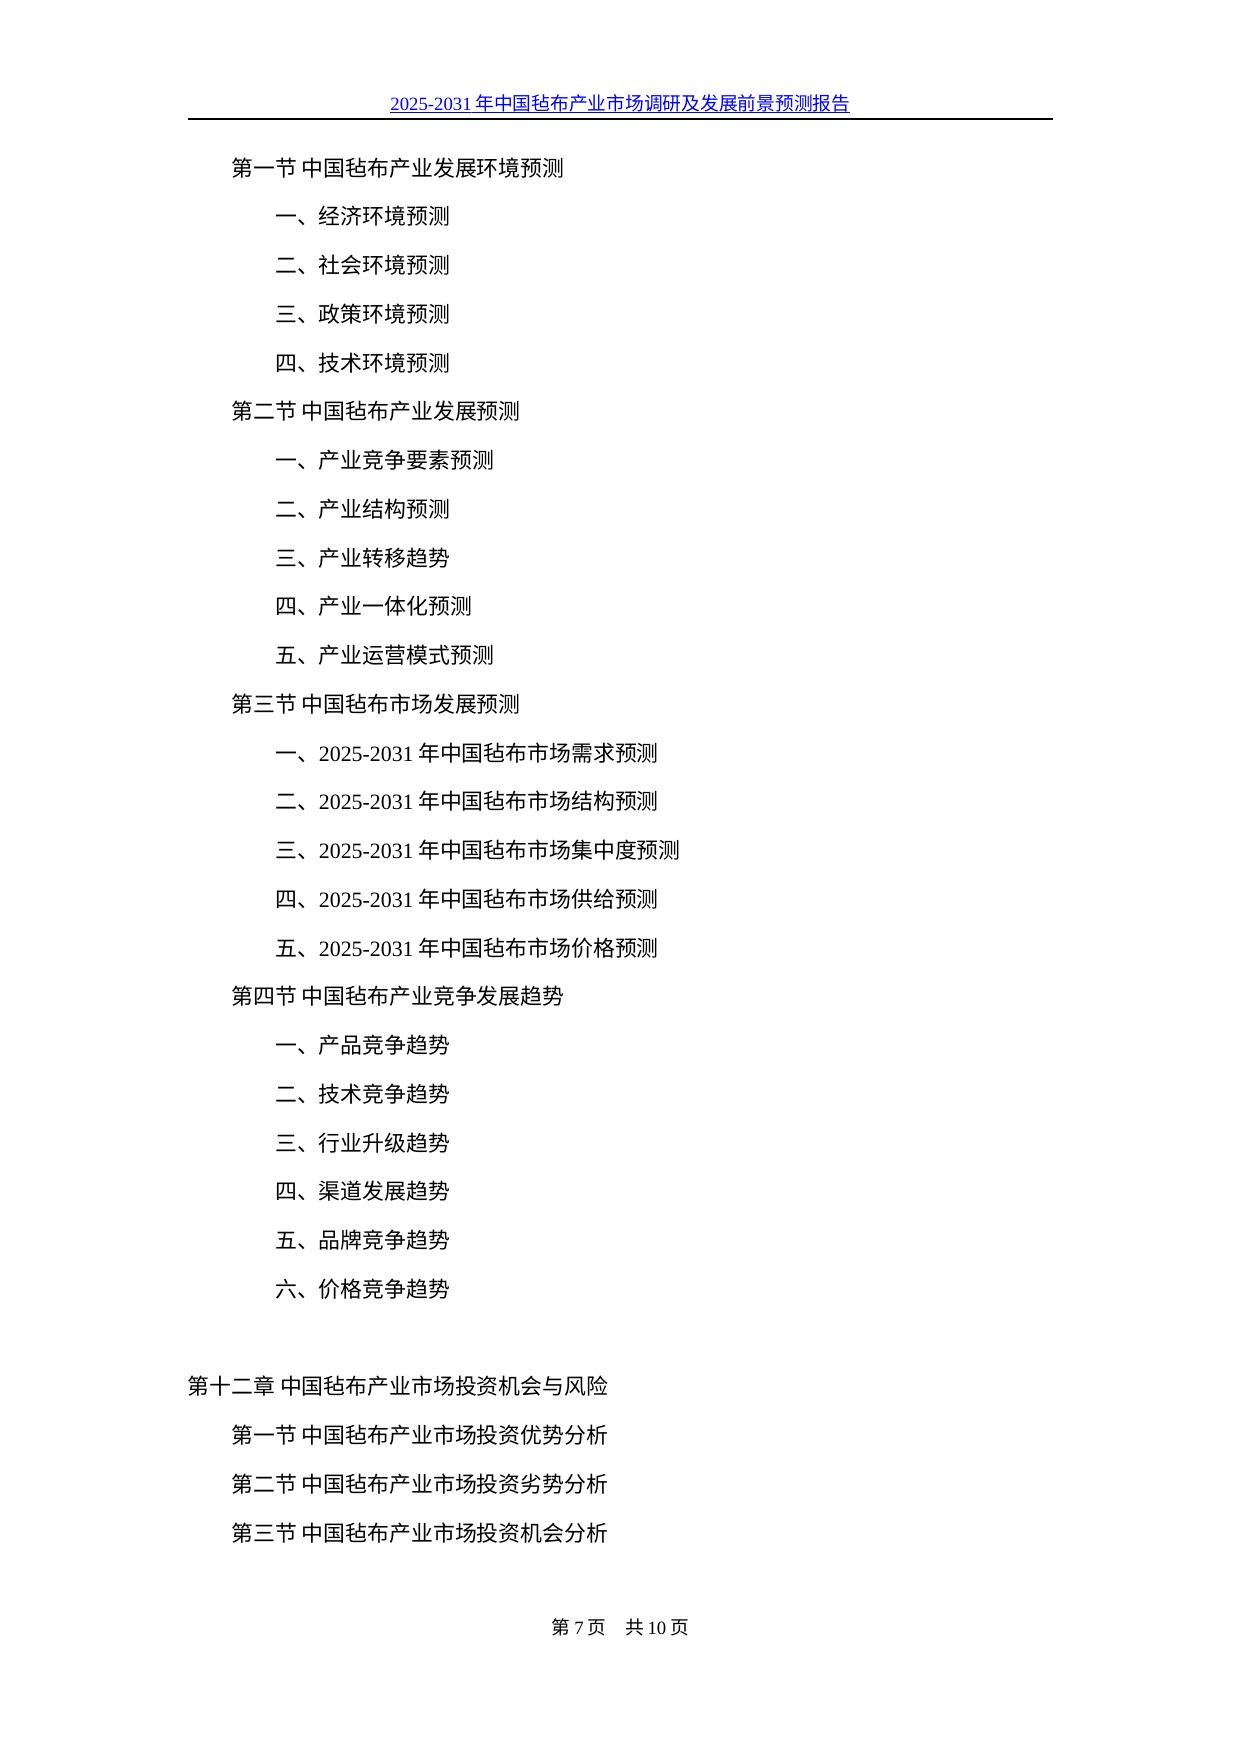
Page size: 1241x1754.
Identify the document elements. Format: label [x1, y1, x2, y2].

text [187, 150, 1053, 1548]
